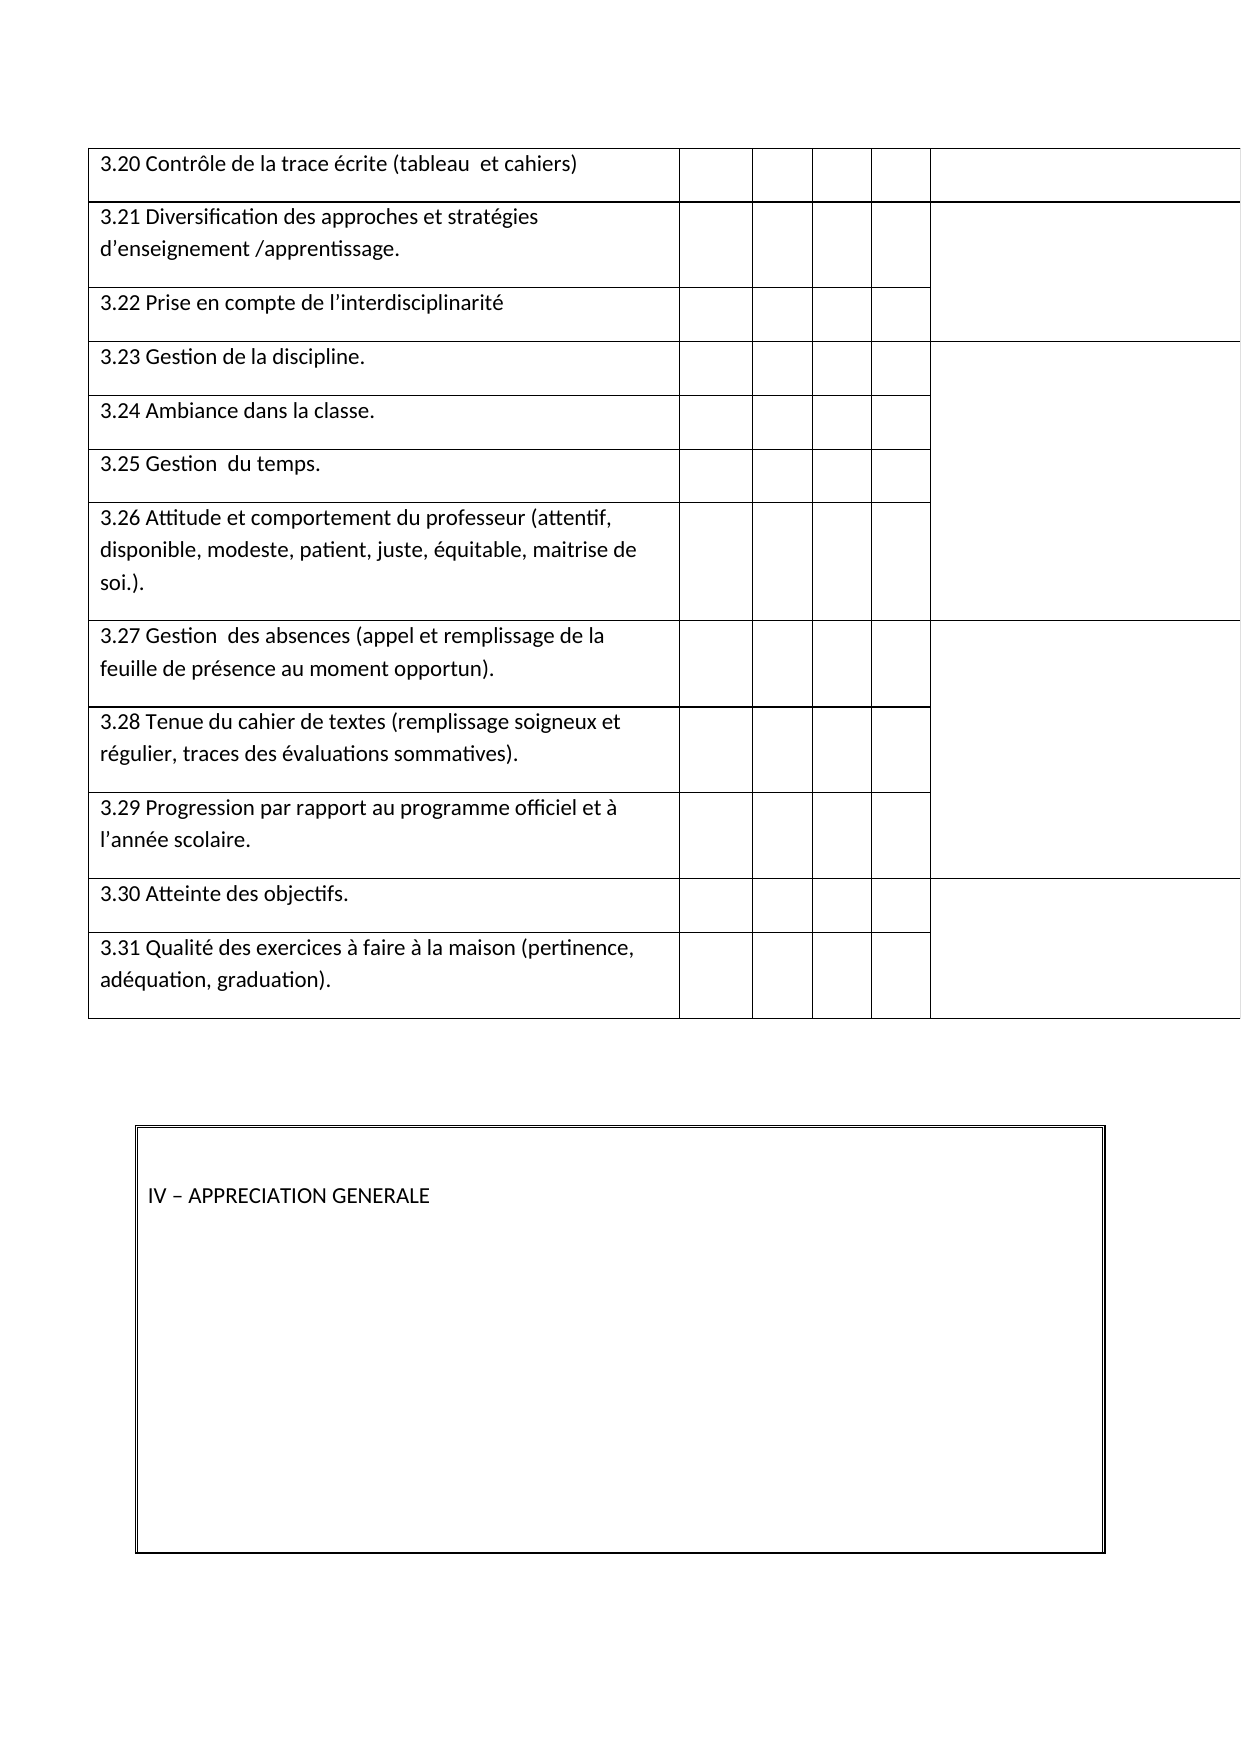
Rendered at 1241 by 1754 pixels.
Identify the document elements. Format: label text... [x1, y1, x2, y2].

table_cell [872, 288, 930, 341]
table_cell [813, 396, 871, 448]
table_cell [753, 396, 812, 448]
table_cell [753, 879, 812, 932]
table_cell 3.28 Tenue du cahier de textes (remplissage soigneux et régulier, traces des évaluations sommatives). [89, 708, 679, 792]
table_cell [813, 450, 871, 502]
table_cell [680, 879, 752, 932]
table_cell [753, 149, 812, 201]
table_cell 3.27 Gestion des absences (appel et remplissage de la feuille de présence au moment opportun). [89, 621, 679, 706]
table_cell 3.21 Diversification des approches et stratégies d’enseignement /apprentissage. [89, 203, 679, 287]
table_cell [680, 396, 752, 448]
table_cell 3.29 Progression par rapport au programme officiel et à l’année scolaire. [89, 793, 679, 878]
table_cell [872, 933, 930, 1018]
table_cell 3.22 Prise en compte de l’interdisciplinarité [89, 288, 679, 341]
table_cell [872, 450, 930, 502]
table_cell [680, 793, 752, 878]
table_cell [813, 621, 871, 706]
table_cell [753, 450, 812, 502]
table_cell [872, 708, 930, 792]
table_cell [931, 203, 1240, 341]
table_cell [813, 879, 871, 932]
table_cell [753, 793, 812, 878]
table_cell [680, 621, 752, 706]
table_cell [680, 149, 752, 201]
table_cell [813, 503, 871, 620]
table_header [138, 1128, 1102, 1552]
table_cell [680, 933, 752, 1018]
table_cell [813, 149, 871, 201]
table_cell [813, 203, 871, 287]
table_cell [680, 203, 752, 287]
table_cell [872, 149, 930, 201]
table_cell [813, 288, 871, 341]
table_cell [813, 342, 871, 395]
table_cell [680, 503, 752, 620]
table_cell 3.26 Attitude et comportement du professeur (attentif, disponible, modeste, patient, juste, équitable, maitrise de soi.). [89, 503, 679, 620]
table_cell [872, 879, 930, 932]
table_cell [753, 621, 812, 706]
table_cell 3.23 Gestion de la discipline. [89, 342, 679, 395]
table_cell 3.20 Contrôle de la trace écrite (tableau et cahiers) [89, 149, 679, 201]
table_cell [813, 933, 871, 1018]
table_cell [753, 708, 812, 792]
table_cell [872, 793, 930, 878]
table_cell [753, 503, 812, 620]
table_cell [680, 288, 752, 341]
table_cell [753, 288, 812, 341]
table_cell [931, 879, 1240, 1018]
table_cell [872, 342, 930, 395]
table_cell 3.24 Ambiance dans la classe. [89, 396, 679, 448]
table_cell [931, 621, 1240, 878]
table_cell [813, 708, 871, 792]
table_cell [872, 203, 930, 287]
table_cell [753, 203, 812, 287]
table_cell [680, 708, 752, 792]
table_cell [753, 342, 812, 395]
table_cell [680, 342, 752, 395]
table_cell 3.31 Qualité des exercices à faire à la maison (pertinence, adéquation, graduation). [89, 933, 679, 1018]
table_cell 3.25 Gestion du temps. [89, 450, 679, 502]
table_cell 3.30 Atteinte des objectifs. [89, 879, 679, 932]
table_cell [813, 793, 871, 878]
table_cell [931, 342, 1240, 620]
table_cell [872, 503, 930, 620]
table_cell [872, 396, 930, 448]
table_cell [872, 621, 930, 706]
table_cell [680, 450, 752, 502]
table_cell [753, 933, 812, 1018]
